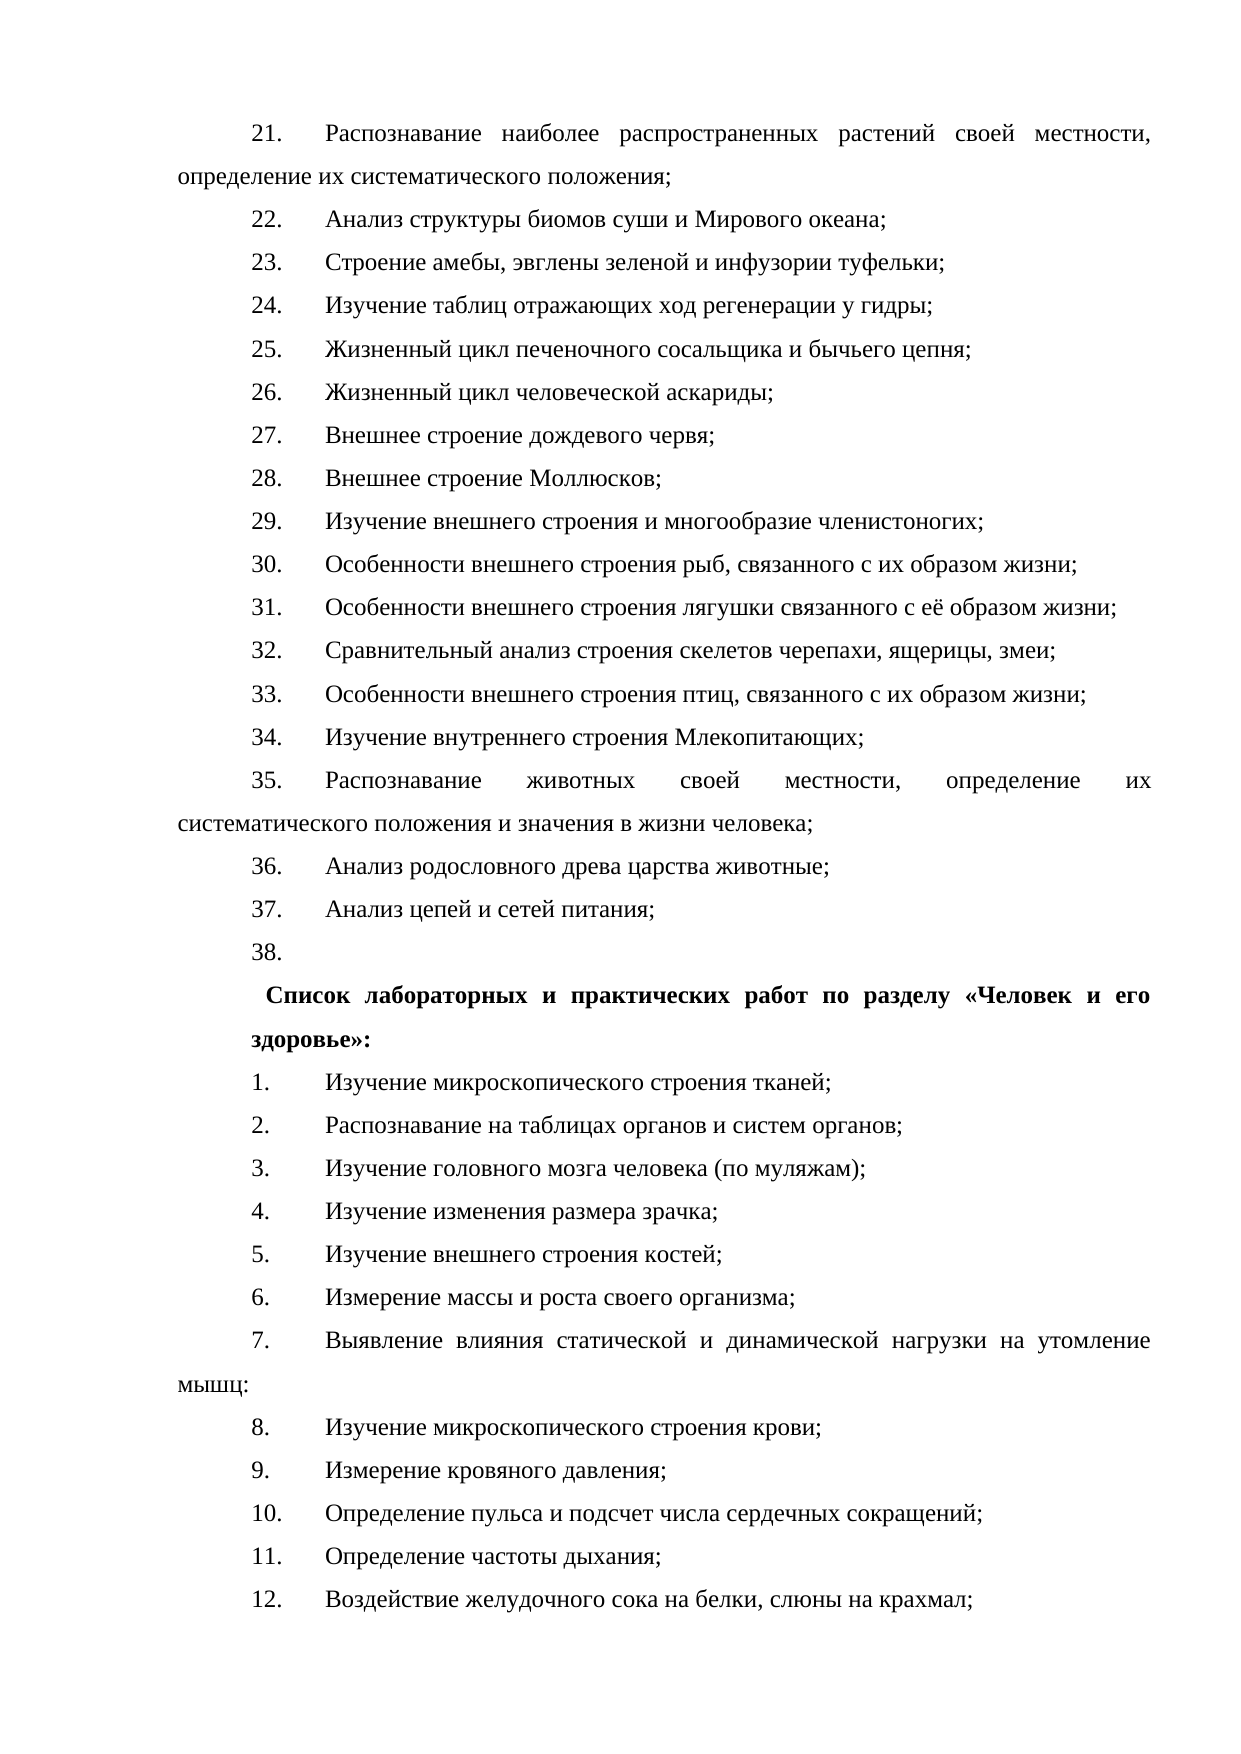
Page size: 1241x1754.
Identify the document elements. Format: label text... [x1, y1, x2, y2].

list Изучение микроскопического строения крови; [177, 1412, 1152, 1441]
list Особенности внешнего строения лягушки связанного с её образом жизни; [177, 592, 1152, 621]
list Анализ цепей и сетей питания; [177, 894, 1152, 923]
list Измерение массы и роста своего организма; [177, 1282, 1152, 1311]
list Жизненный цикл печеночного сосальщика и бычьего цепня; [177, 334, 1152, 362]
list Внешнее строение дождевого червя; [177, 420, 1152, 449]
list Распознавание животных своей местности, определение их систематического положения и значения в жизни человека; [177, 765, 1152, 837]
list Изучение головного мозга человека (по муляжам); [177, 1153, 1152, 1182]
list Выявление влияния статической и динамической нагрузки на утомление мышц: [177, 1326, 1152, 1397]
list Изучение изменения размера зрачка; [177, 1196, 1152, 1225]
list Распознавание на таблицах органов и систем органов; [177, 1110, 1152, 1139]
list Определение частоты дыхания; [177, 1541, 1152, 1570]
list Изучение микроскопического строения тканей; [177, 1067, 1152, 1096]
list Внешнее строение Моллюсков; [177, 463, 1152, 492]
list Распознавание наиболее распространенных растений своей местности, определение их систематического положения; [177, 118, 1152, 190]
list Изучение таблиц отражающих ход регенерации у гидры; [177, 291, 1152, 319]
list Строение амебы, эвглены зеленой и инфузории туфельки; [177, 247, 1152, 276]
list Изучение внешнего строения и многообразие членистоногих; [177, 506, 1152, 535]
list Изучение внутреннего строения Млекопитающих; [177, 722, 1152, 751]
list Анализ структуры биомов суши и Мирового океана; [177, 204, 1152, 233]
text Список лабораторных и практических работ по разделу «Человек и его здоровье»: [251, 981, 1152, 1052]
list Анализ родословного древа царства животные; [177, 851, 1152, 880]
list Воздействие желудочного сока на белки, слюны на крахмал; [177, 1584, 1152, 1613]
list Жизненный цикл человеческой аскариды; [177, 377, 1152, 406]
list Определение пульса и подсчет числа сердечных сокращений; [177, 1498, 1152, 1527]
list Изучение внешнего строения костей; [177, 1239, 1152, 1268]
list Измерение кровяного давления; [177, 1455, 1152, 1484]
list Сравнительный анализ строения скелетов черепахи, ящерицы, змеи; [177, 636, 1152, 664]
list Особенности внешнего строения рыб, связанного с их образом жизни; [177, 549, 1152, 578]
list Особенности внешнего строения птиц, связанного с их образом жизни; [177, 679, 1152, 707]
